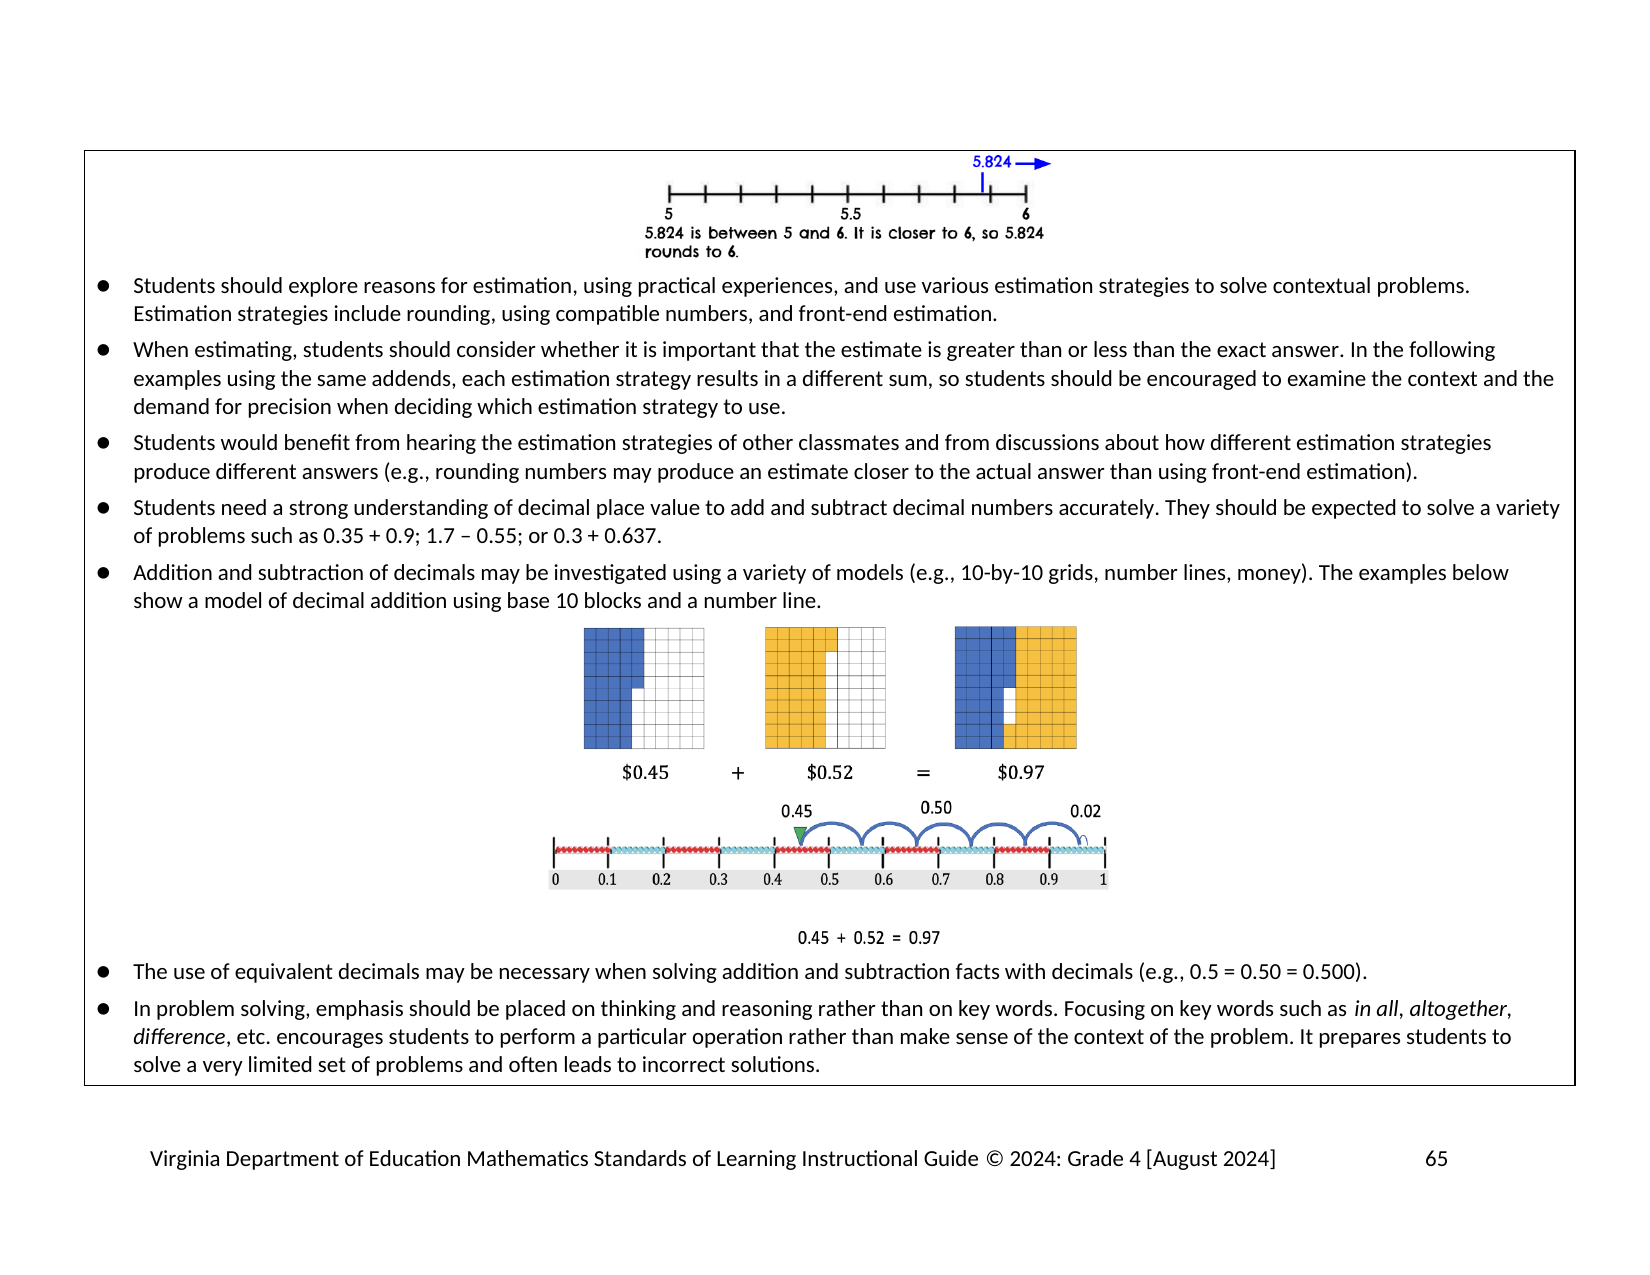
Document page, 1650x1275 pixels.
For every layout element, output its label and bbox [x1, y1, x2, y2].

picture [636, 151, 1060, 263]
picture [576, 620, 1083, 787]
picture [548, 792, 1111, 949]
table_cell [85, 151, 1574, 1085]
